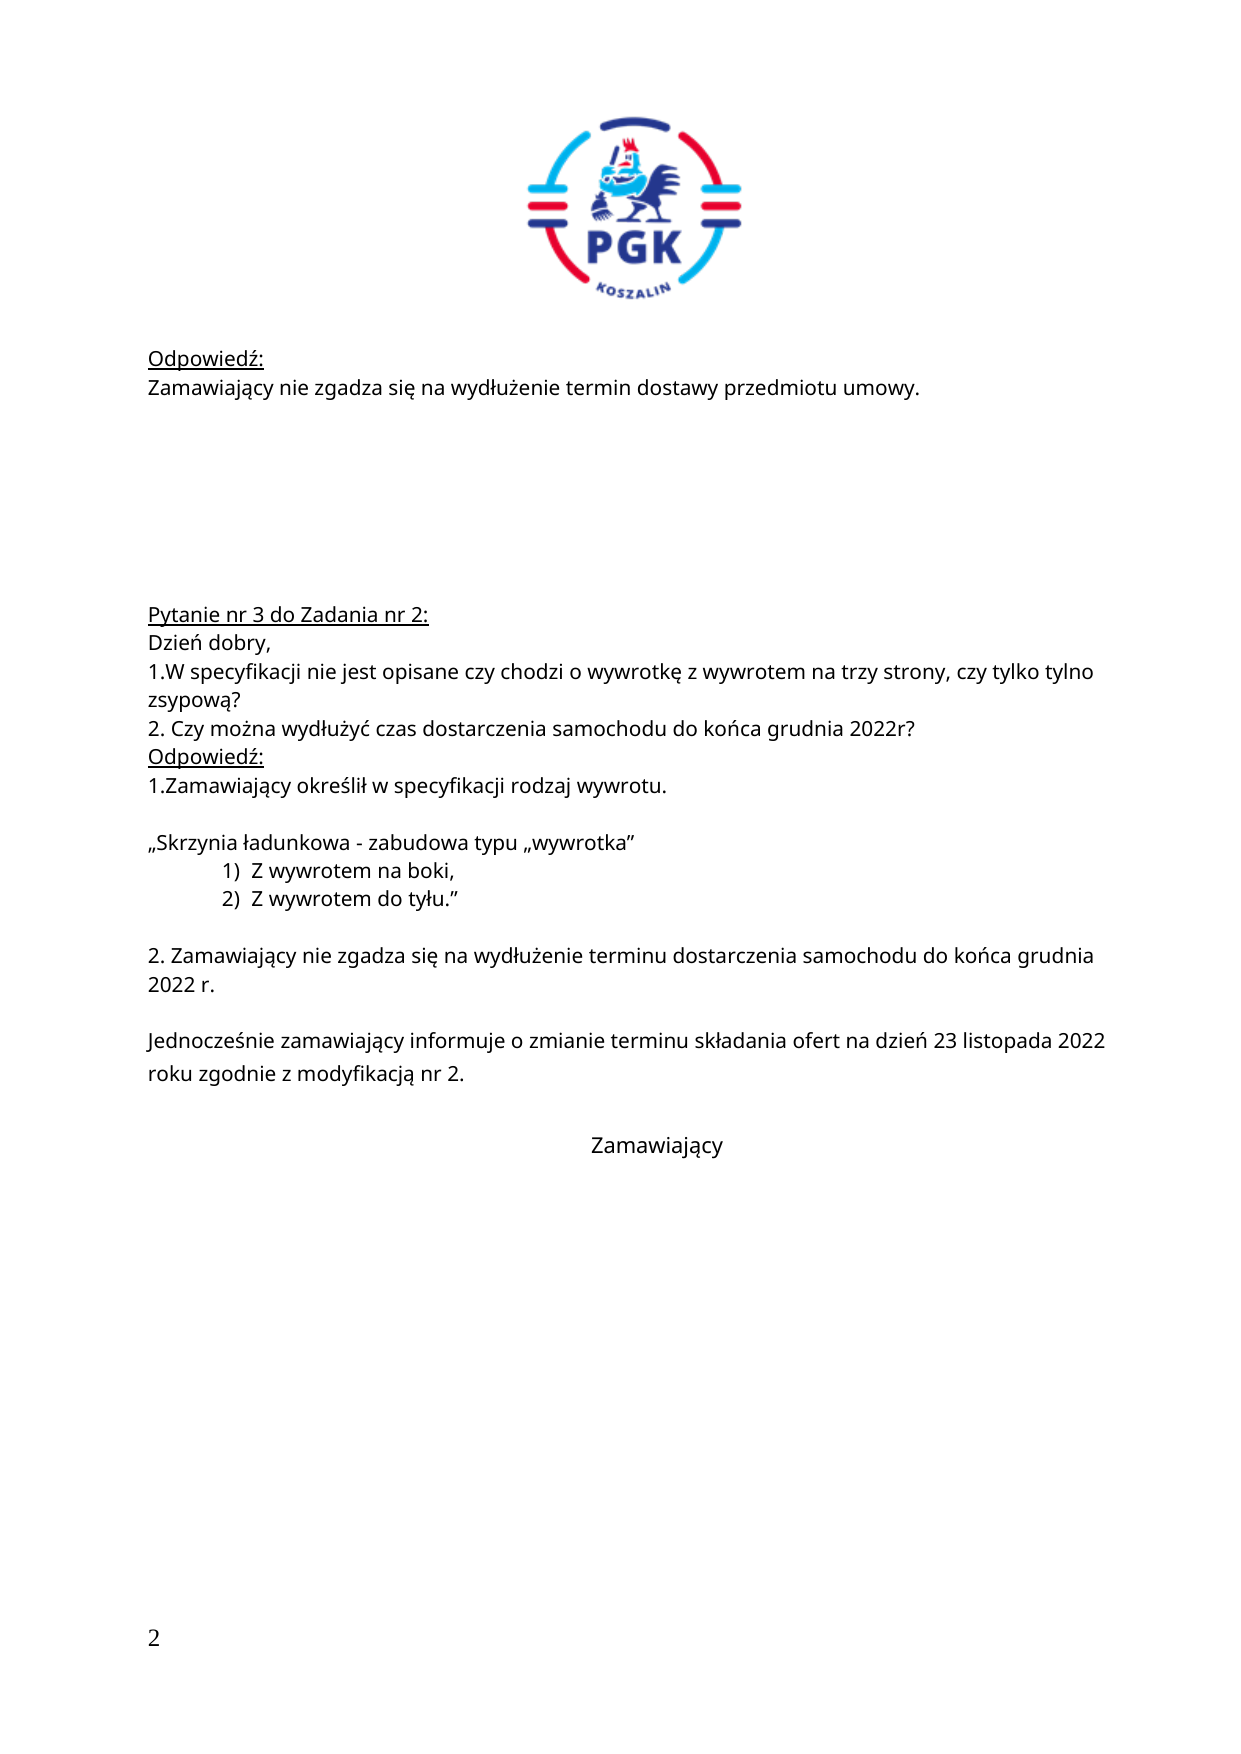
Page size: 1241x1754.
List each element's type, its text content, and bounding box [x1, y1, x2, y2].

text Zamawiający [148, 1130, 1122, 1160]
text 2. Zamawiający nie zgadza się na wydłużenie terminu dostarczenia samochodu do końca grudnia 2022 r. [148, 941, 1122, 998]
text „Skrzynia ładunkowa - zabudowa typu „wywrotka” [148, 828, 1122, 856]
picture [483, 73, 787, 345]
text Pytanie nr 3 do Zadania nr 2: [148, 600, 1122, 628]
text 2. Czy można wydłużyć czas dostarczenia samochodu do końca grudnia 2022r? [148, 714, 1122, 742]
text Zamawiający nie zgadza się na wydłużenie termin dostawy przedmiotu umowy. [148, 373, 1122, 401]
text Odpowiedź: [148, 742, 1122, 771]
list Z wywrotem na boki, [222, 856, 1122, 884]
text Dzień dobry, [148, 628, 1122, 657]
text 1.Zamawiający określił w specyfikacji rodzaj wywrotu. [148, 771, 1122, 799]
list Z wywrotem do tyłu.” [222, 884, 1122, 913]
text 1.W specyfikacji nie jest opisane czy chodzi o wywrotkę z wywrotem na trzy strony, czy tylko tylno zsypową? [148, 657, 1122, 714]
text Odpowiedź: [148, 344, 1122, 373]
text Jednocześnie zamawiający informuje o zmianie terminu składania ofert na dzień 23 listopada 2022 roku zgodnie z modyfikacją nr 2. [148, 1026, 1122, 1087]
